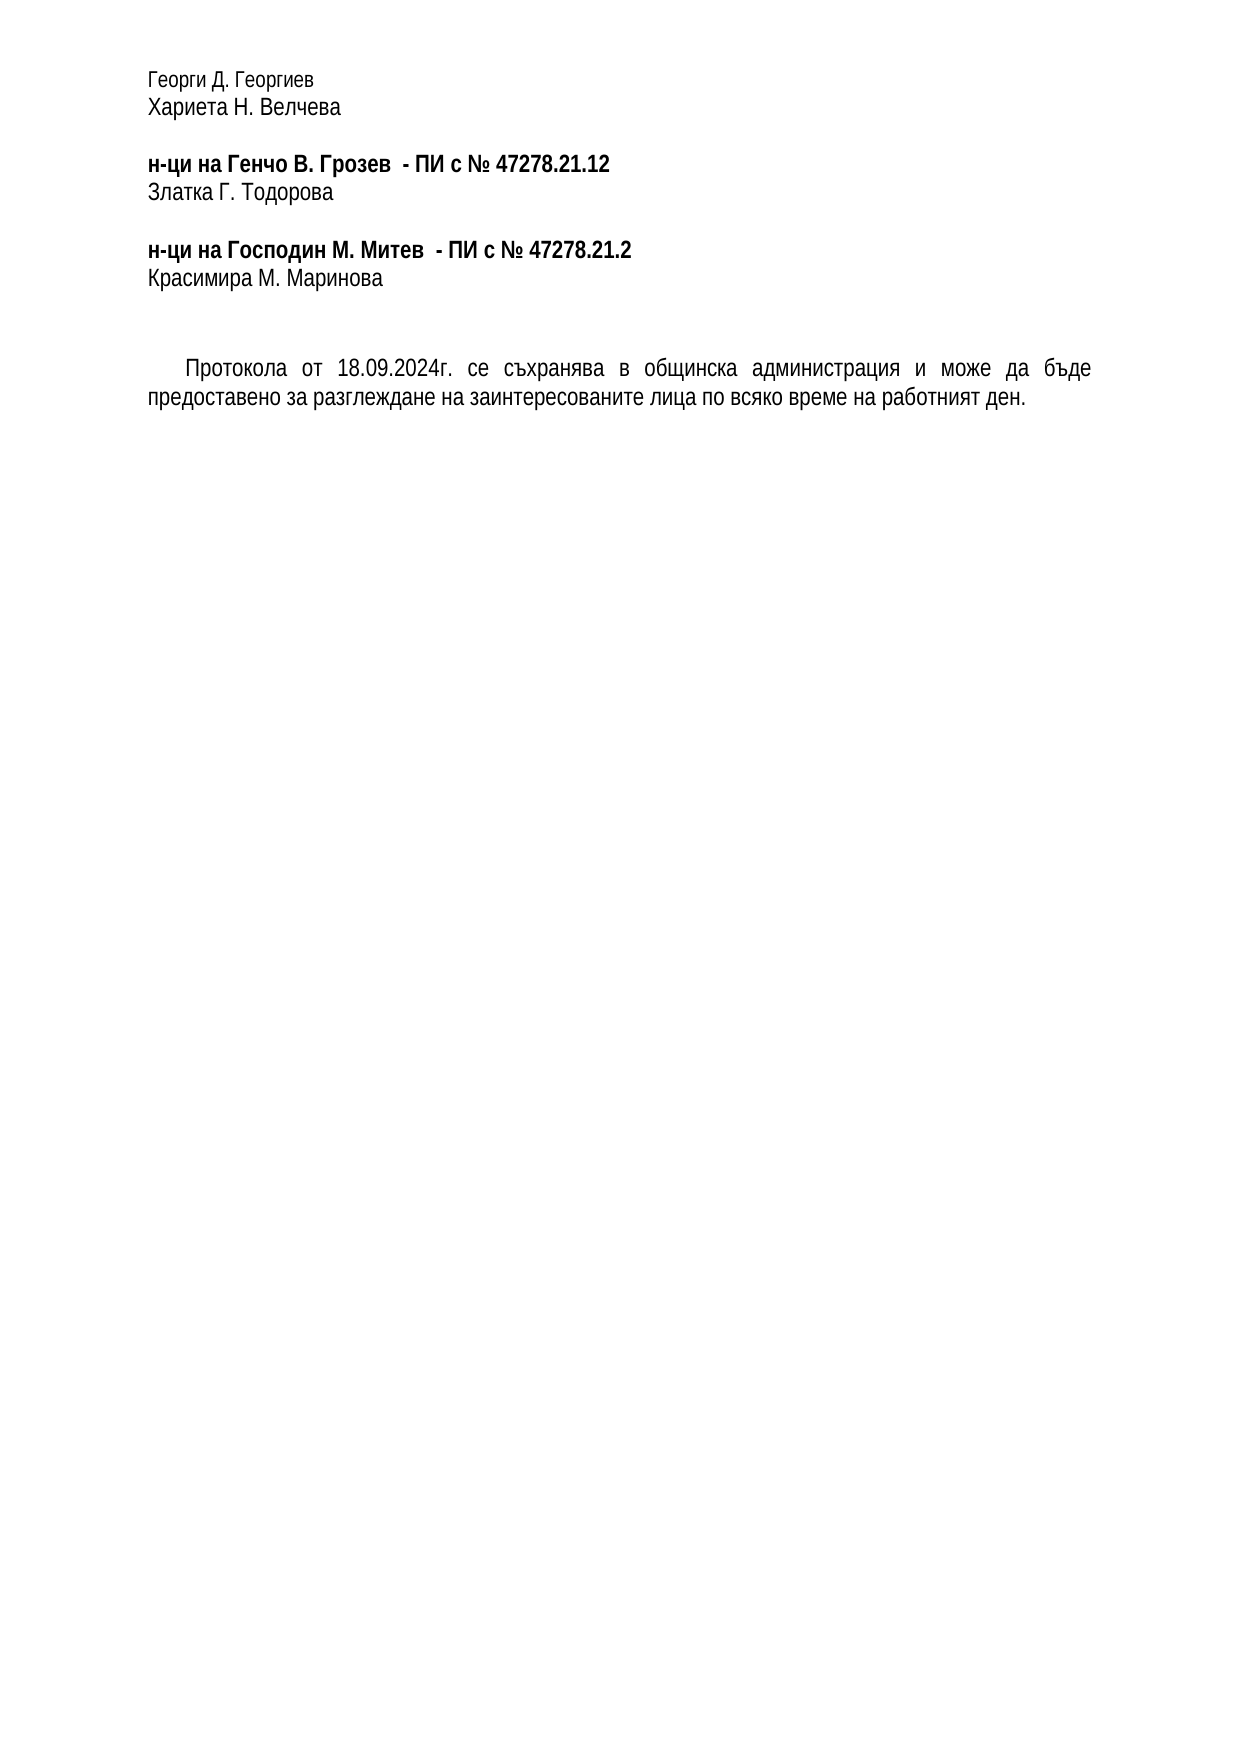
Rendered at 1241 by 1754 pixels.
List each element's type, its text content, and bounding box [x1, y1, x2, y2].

text н-ци на Господин М. Митев - ПИ с № 47278.21.2 [148, 234, 1093, 263]
text Хариета Н. Велчева [148, 92, 1093, 121]
text н-ци на Генчо В. Грозев - ПИ с № 47278.21.12 [148, 149, 1093, 177]
text Красимира М. Маринова [148, 263, 1093, 292]
text Протокола от 18.09.2024г. се съхранява в общинска администрация и може да бъде предоставено за разглеждане на заинтересованите лица по всяко време на работният ден. [148, 353, 1093, 411]
text Златка Г. Тодорова [148, 177, 1093, 206]
text Георги Д. Георгиев [148, 66, 1093, 92]
